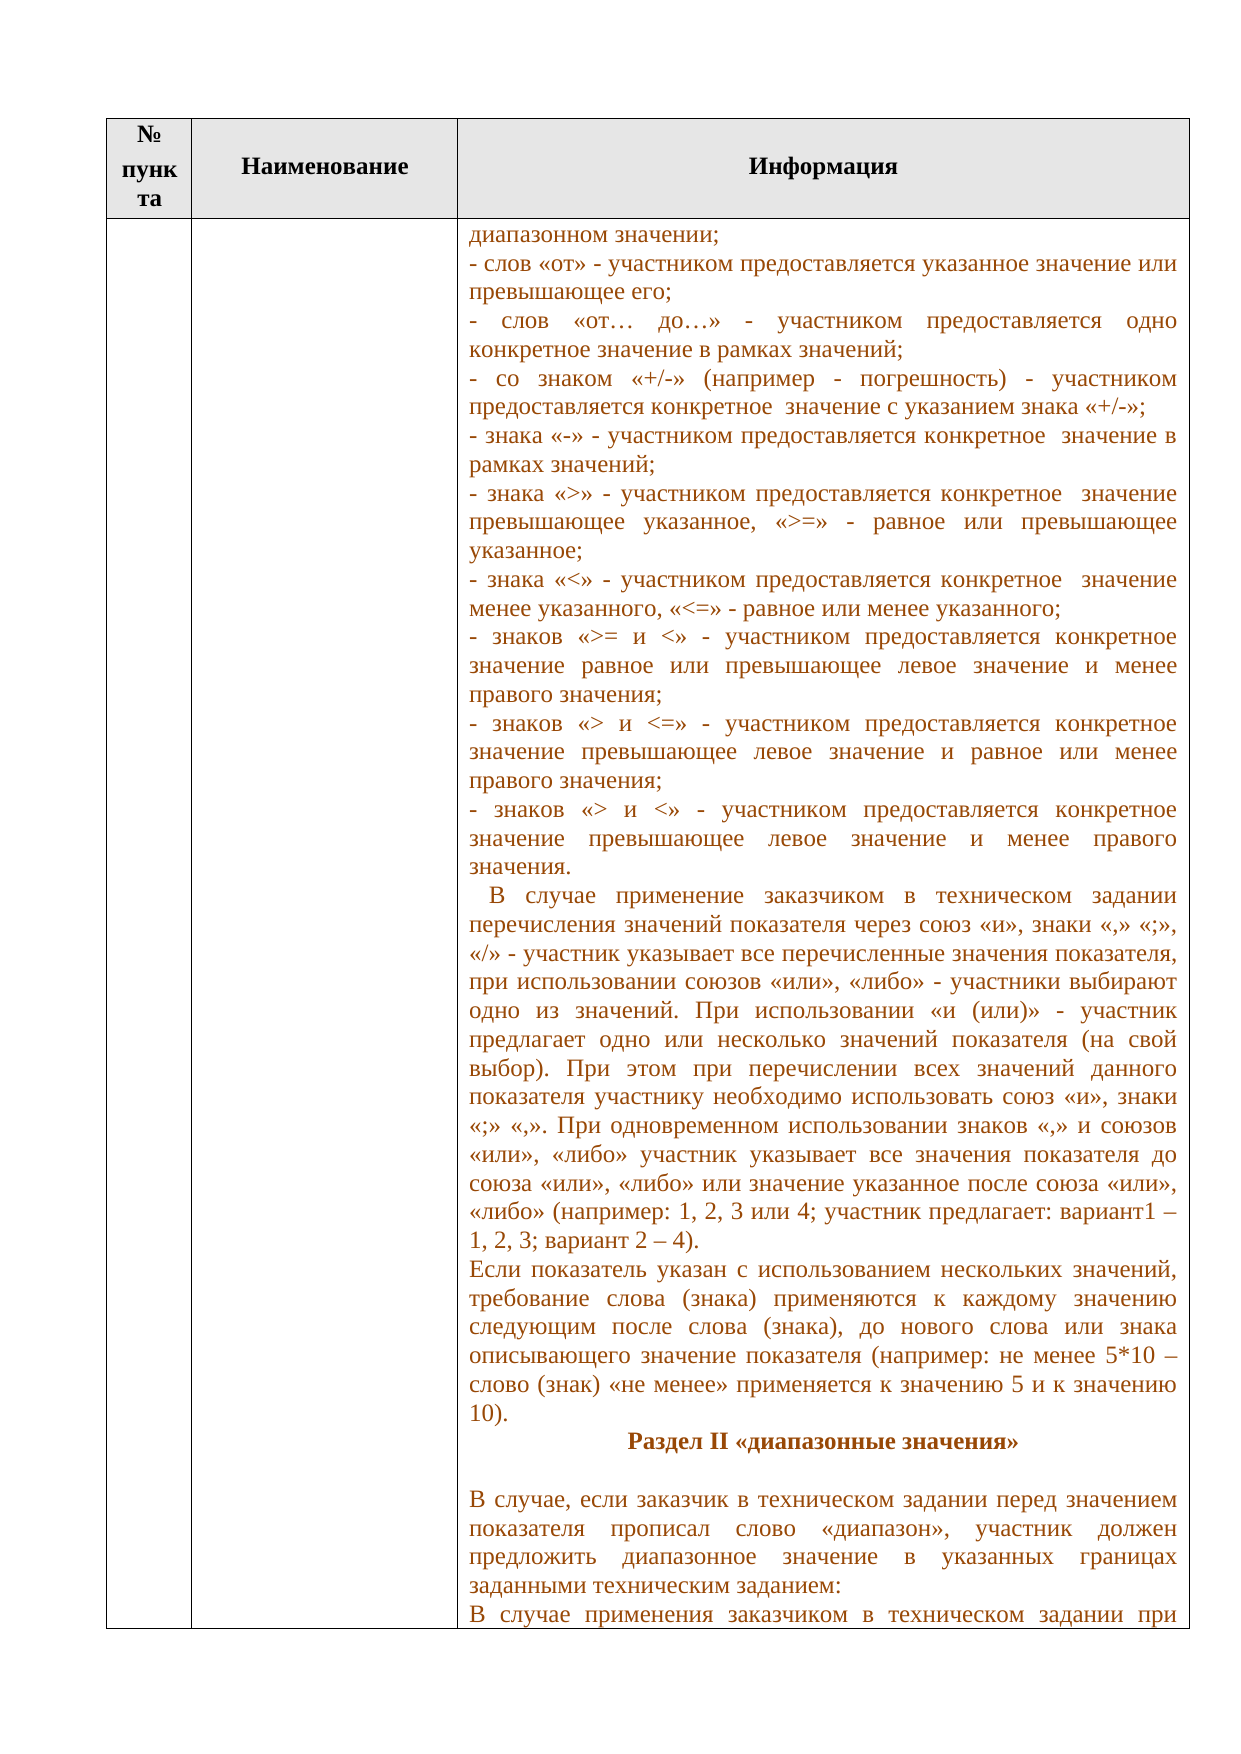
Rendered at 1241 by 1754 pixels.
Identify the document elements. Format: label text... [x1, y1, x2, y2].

table_cell [107, 219, 191, 1628]
table_header Информация [458, 119, 1189, 218]
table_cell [192, 219, 457, 1628]
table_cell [458, 219, 1189, 1628]
table_header № пункта [107, 119, 191, 218]
table_header Наименование [192, 119, 457, 218]
